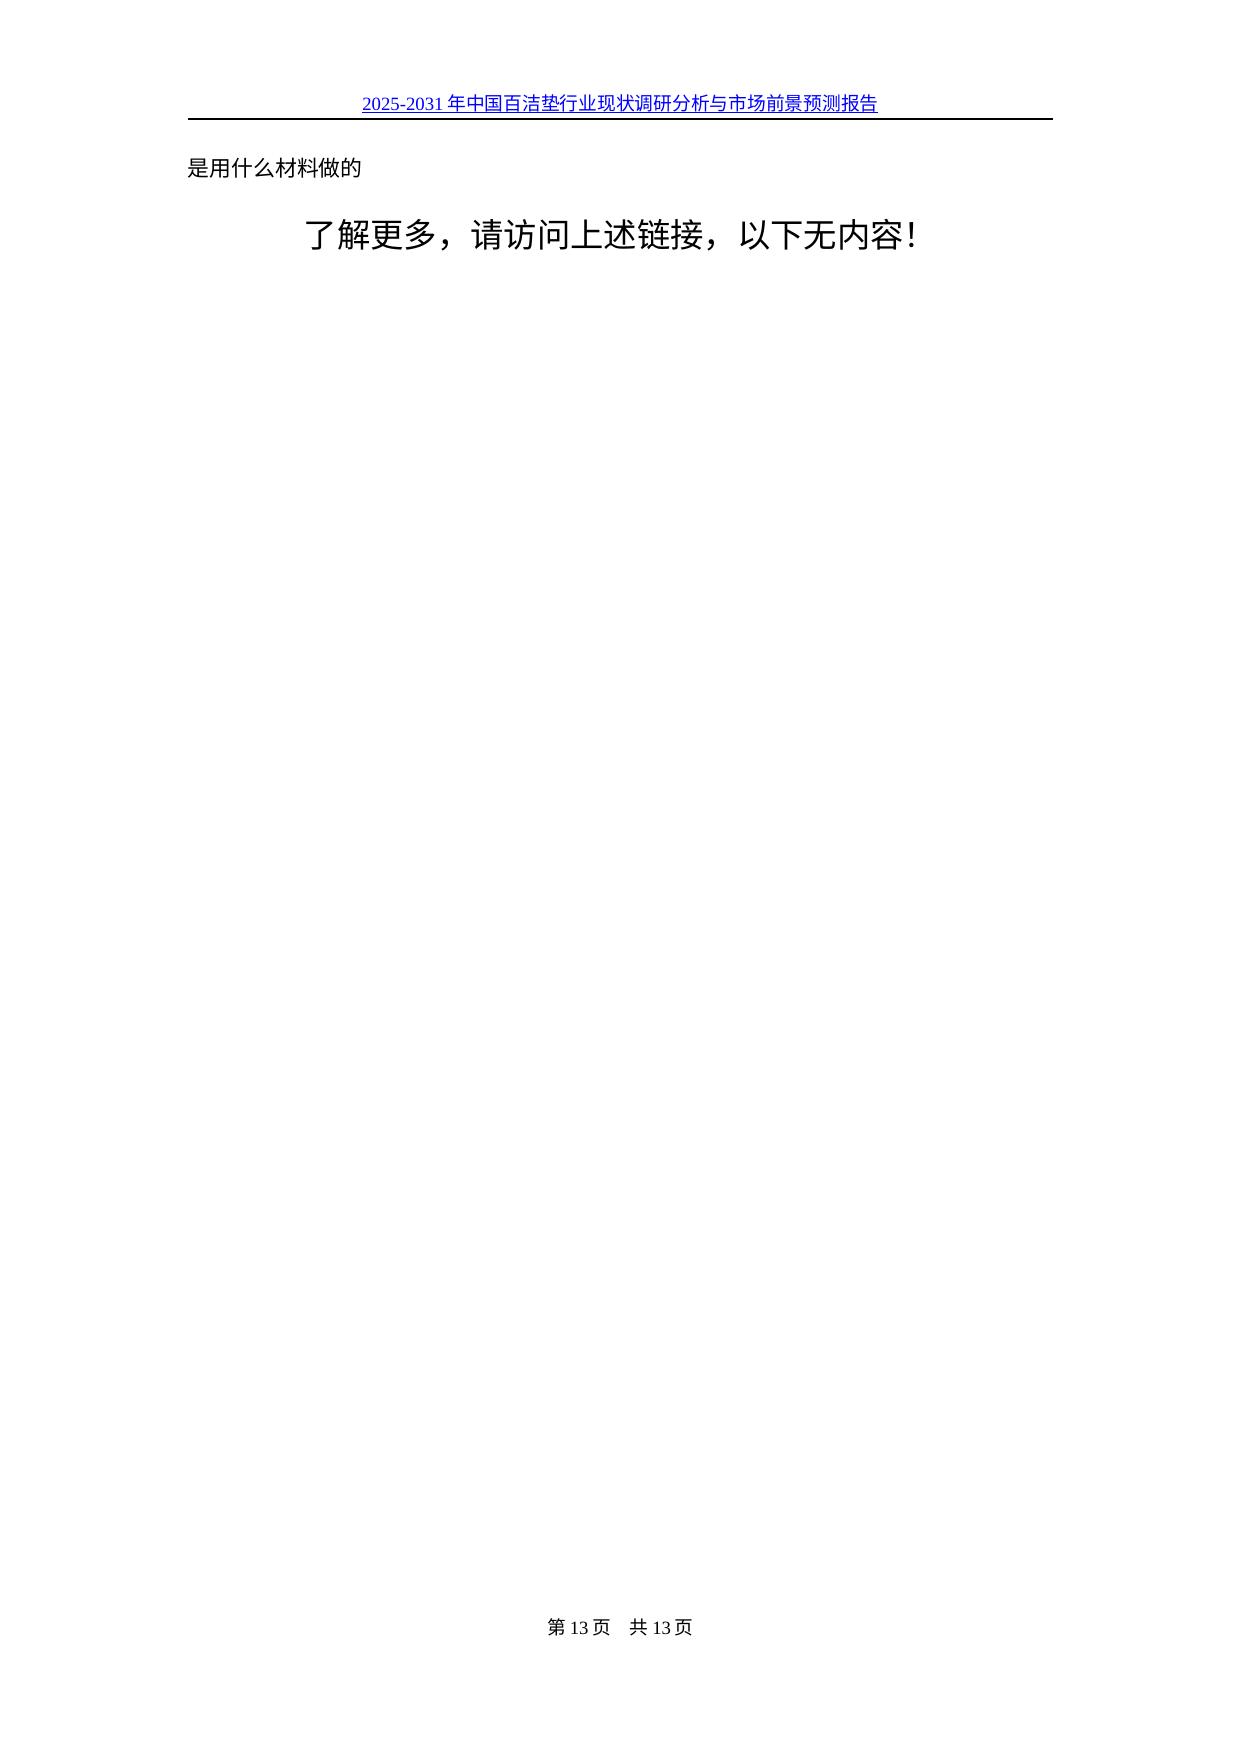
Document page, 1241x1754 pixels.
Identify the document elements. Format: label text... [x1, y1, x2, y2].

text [187, 150, 1053, 183]
title 了解更多，请访问上述链接，以下无内容！ [187, 200, 1053, 265]
